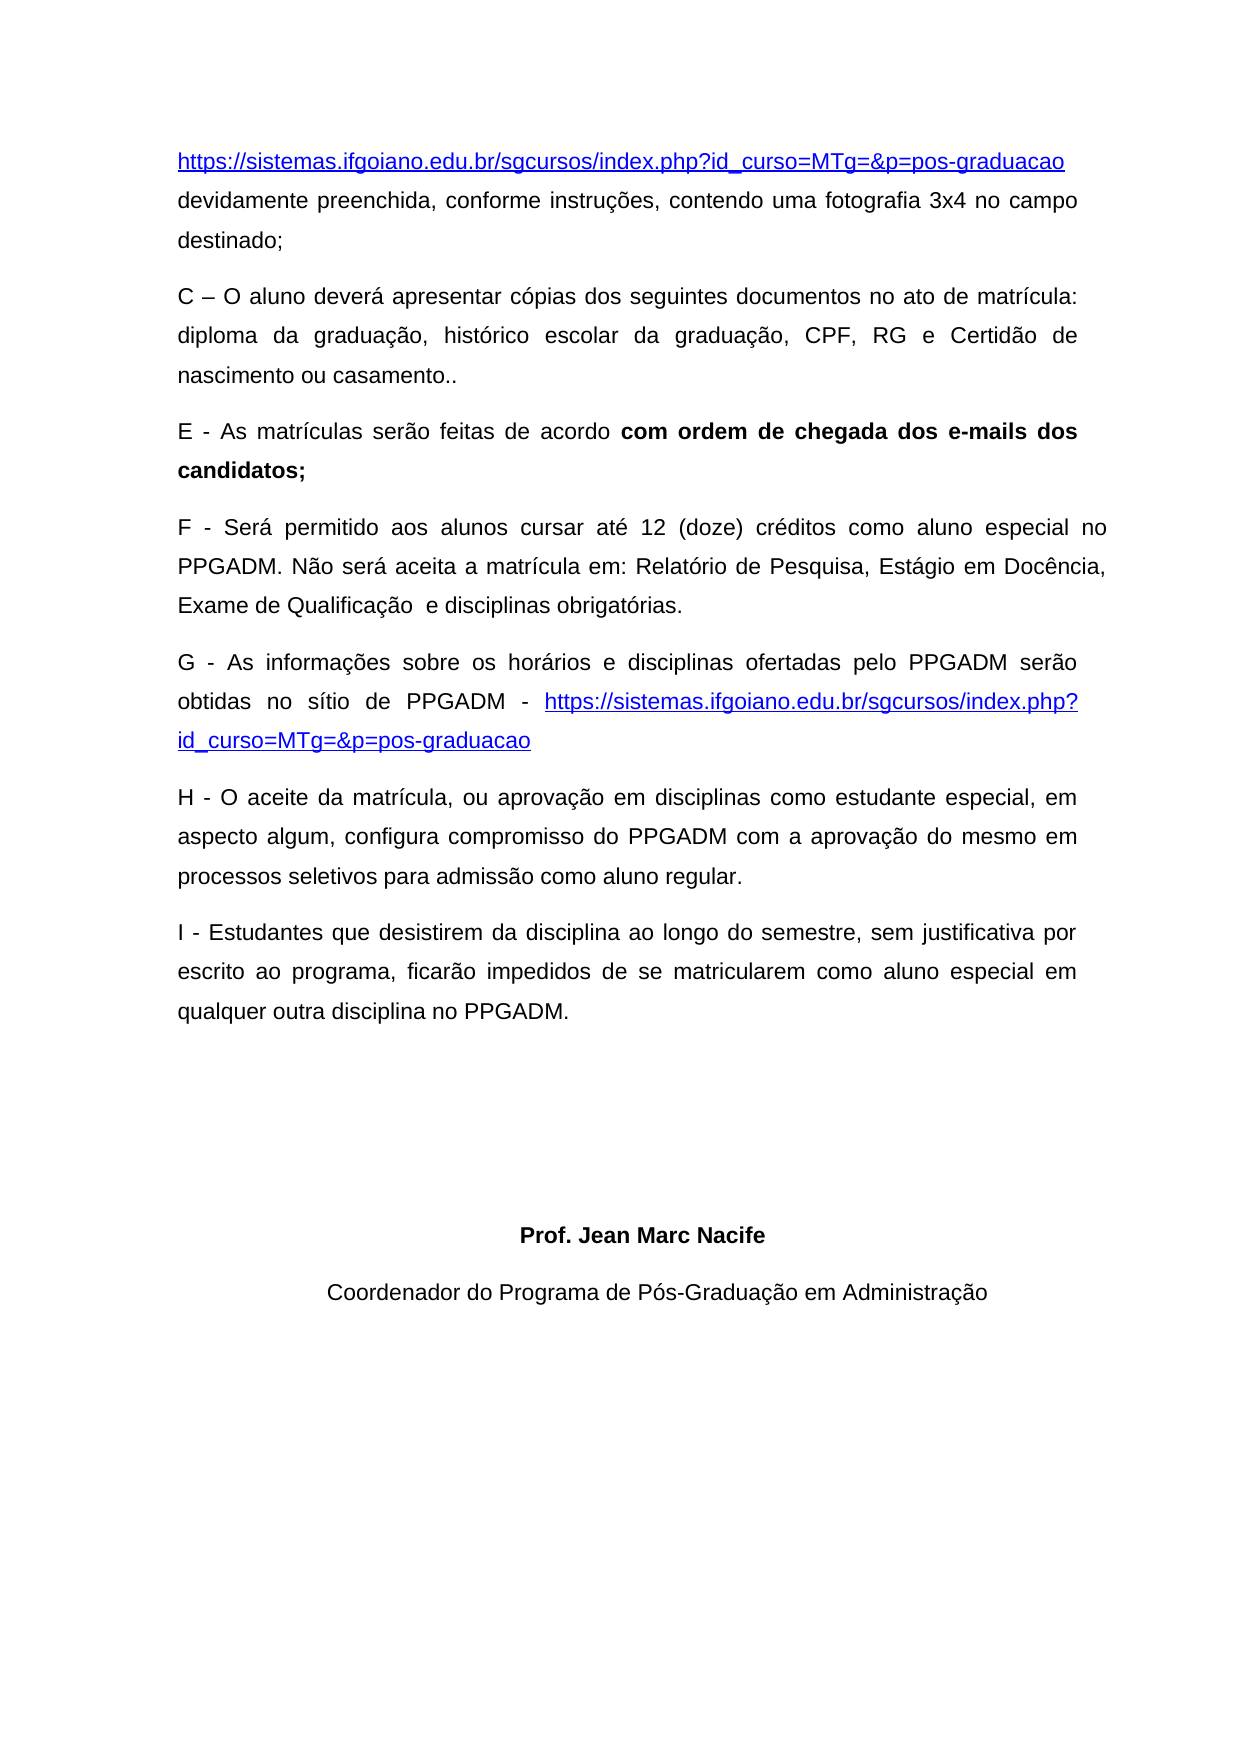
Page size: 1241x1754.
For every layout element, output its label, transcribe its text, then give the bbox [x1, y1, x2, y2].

text H - O aceite da matrícula, ou aprovação em disciplinas como estudante especial, em aspecto algum, configura compromisso do PPGADM com a aprovação do mesmo em processos seletivos para admissão como aluno regular. [177, 784, 1078, 889]
text https://sistemas.ifgoiano.edu.br/sgcursos/index.php?id_curso=MTg=&p=pos-graduacao devidamente preenchida, conforme instruções, contendo uma fotografia 3x4 no campo destinado; [177, 148, 1078, 253]
text I - Estudantes que desistirem da disciplina ao longo do semestre, sem justificativa por escrito ao programa, ficarão impedidos de se matricularem como aluno especial em qualquer outra disciplina no PPGADM. [177, 919, 1078, 1024]
text Prof. Jean Marc Nacife [207, 1222, 1078, 1249]
text Coordenador do Programa de Pós-Graduação em Administração [207, 1278, 1107, 1305]
text E - As matrículas serão feitas de acordo com ordem de chegada dos e-mails dos candidatos; [177, 418, 1078, 484]
text F - Será permitido aos alunos cursar até 12 (doze) créditos como aluno especial no PPGADM. Não será aceita a matrícula em: Relatório de Pesquisa, Estágio em Docência, Exame de Qualificação e disciplinas obrigatórias. [177, 513, 1107, 619]
text G - As informações sobre os horários e disciplinas ofertadas pelo PPGADM serão obtidas no sítio de PPGADM - https://sistemas.ifgoiano.edu.br/sgcursos/index.php?id_curso=MTg=&p=pos-graduacao [177, 648, 1078, 754]
text C – O aluno deverá apresentar cópias dos seguintes documentos no ato de matrícula: diploma da graduação, histórico escolar da graduação, CPF, RG e Certidão de nascimento ou casamento.. [177, 283, 1078, 388]
